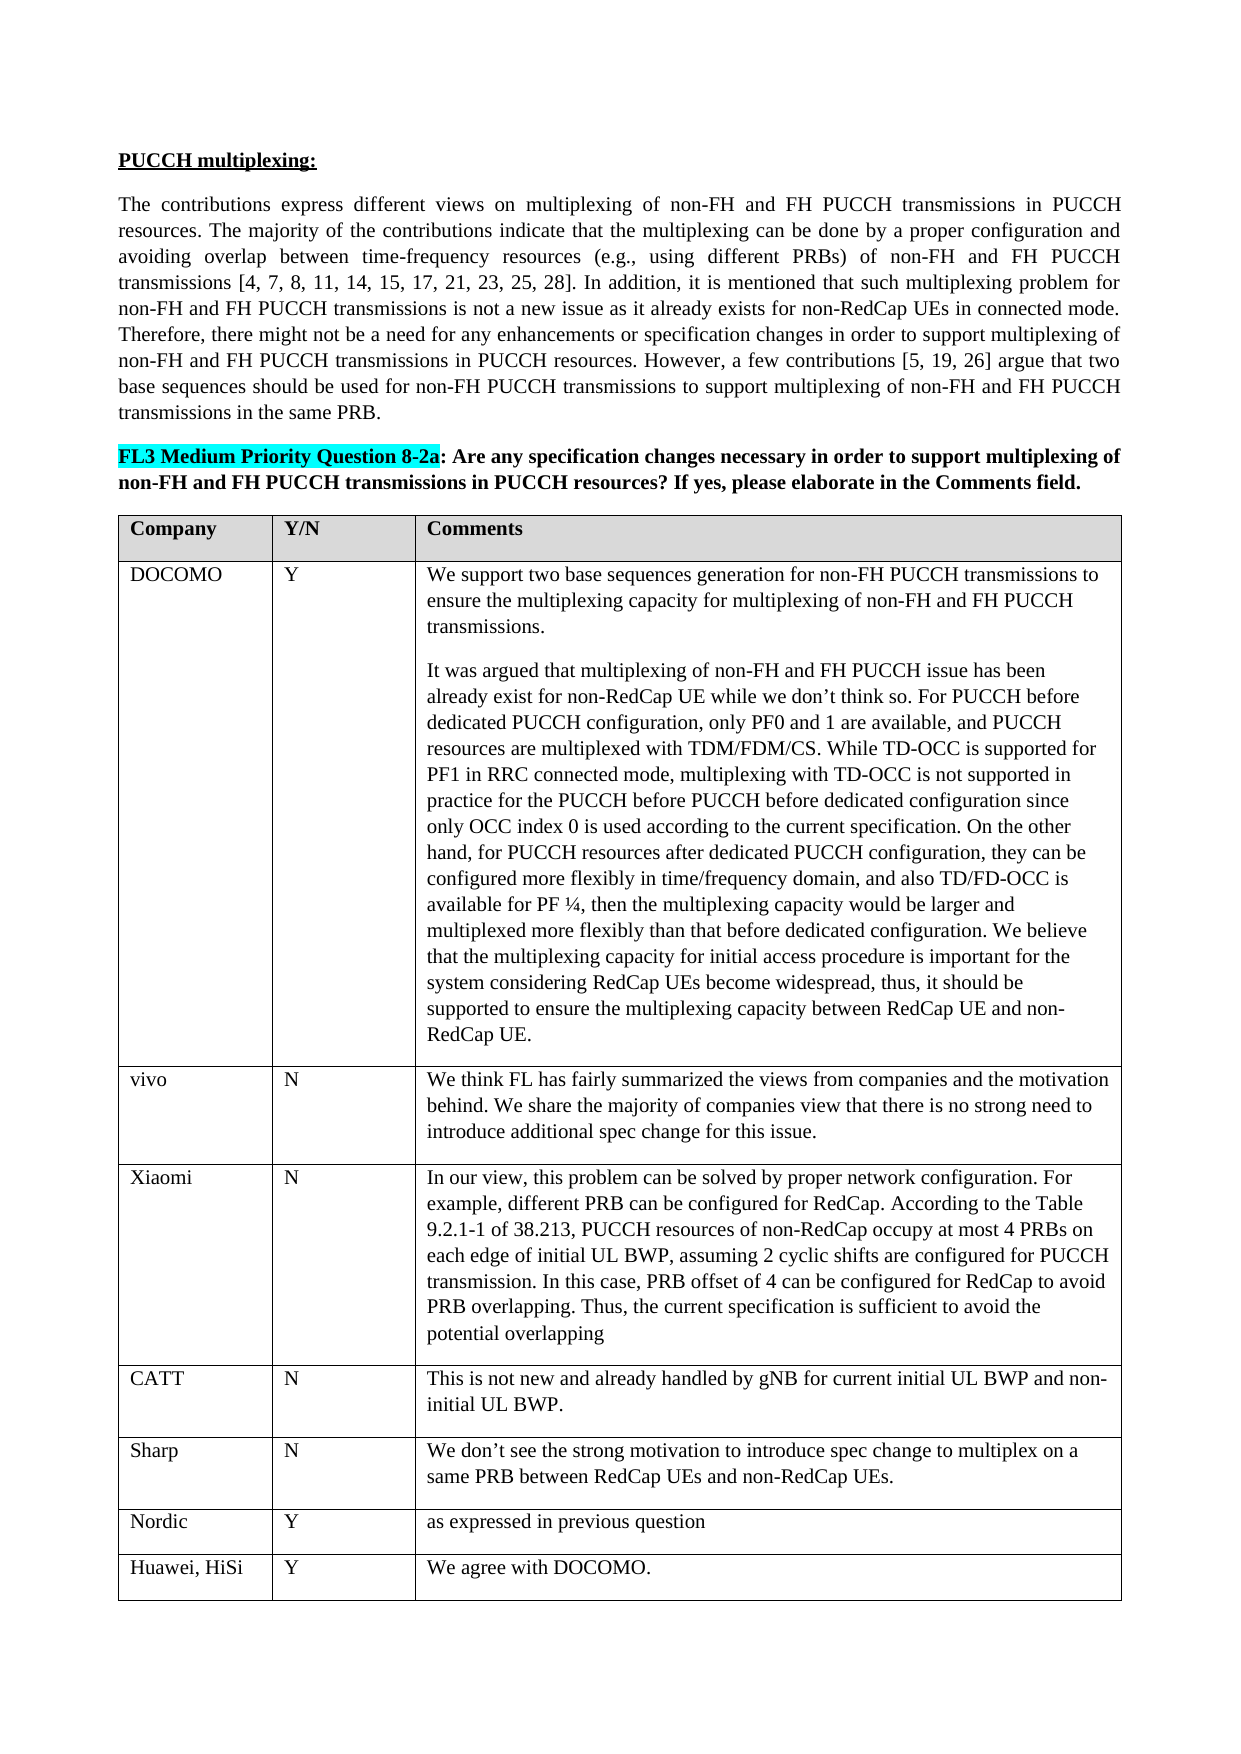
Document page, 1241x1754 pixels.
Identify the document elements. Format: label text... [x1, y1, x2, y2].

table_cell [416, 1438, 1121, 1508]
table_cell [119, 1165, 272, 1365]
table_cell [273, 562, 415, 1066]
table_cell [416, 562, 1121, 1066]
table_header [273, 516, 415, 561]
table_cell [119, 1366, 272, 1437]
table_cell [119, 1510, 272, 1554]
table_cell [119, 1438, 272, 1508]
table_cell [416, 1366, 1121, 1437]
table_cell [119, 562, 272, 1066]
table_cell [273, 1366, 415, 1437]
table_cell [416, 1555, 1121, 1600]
text PUCCH multiplexing: [118, 147, 1122, 172]
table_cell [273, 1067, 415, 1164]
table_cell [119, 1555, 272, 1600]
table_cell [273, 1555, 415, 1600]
text FL3 Medium Priority Question 8-2a: Are any specification changes necessary in order to support multiplexing of non-FH and FH PUCCH transmissions in PUCCH resources? If yes, please elaborate in the Comments field. [118, 444, 1122, 494]
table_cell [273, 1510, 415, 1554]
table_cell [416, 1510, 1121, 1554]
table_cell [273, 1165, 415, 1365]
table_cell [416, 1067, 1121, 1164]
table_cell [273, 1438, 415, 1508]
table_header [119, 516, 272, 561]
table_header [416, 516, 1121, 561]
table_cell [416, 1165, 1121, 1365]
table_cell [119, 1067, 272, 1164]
text The contributions express different views on multiplexing of non-FH and FH PUCCH transmissions in PUCCH resources. The majority of the contributions indicate that the multiplexing can be done by a proper configuration and avoiding overlap between time-frequency resources (e.g., using different PRBs) of non-FH and FH PUCCH transmissions [4, 7, 8, 11, 14, 15, 17, 21, 23, 25, 28]. In addition, it is mentioned that such multiplexing problem for non-FH and FH PUCCH transmissions is not a new issue as it already exists for non-RedCap UEs in connected mode. Therefore, there might not be a need for any enhancements or specification changes in order to support multiplexing of non-FH and FH PUCCH transmissions in PUCCH resources. However, a few contributions [5, 19, 26] argue that two base sequences should be used for non-FH PUCCH transmissions to support multiplexing of non-FH and FH PUCCH transmissions in the same PRB. [118, 192, 1122, 424]
